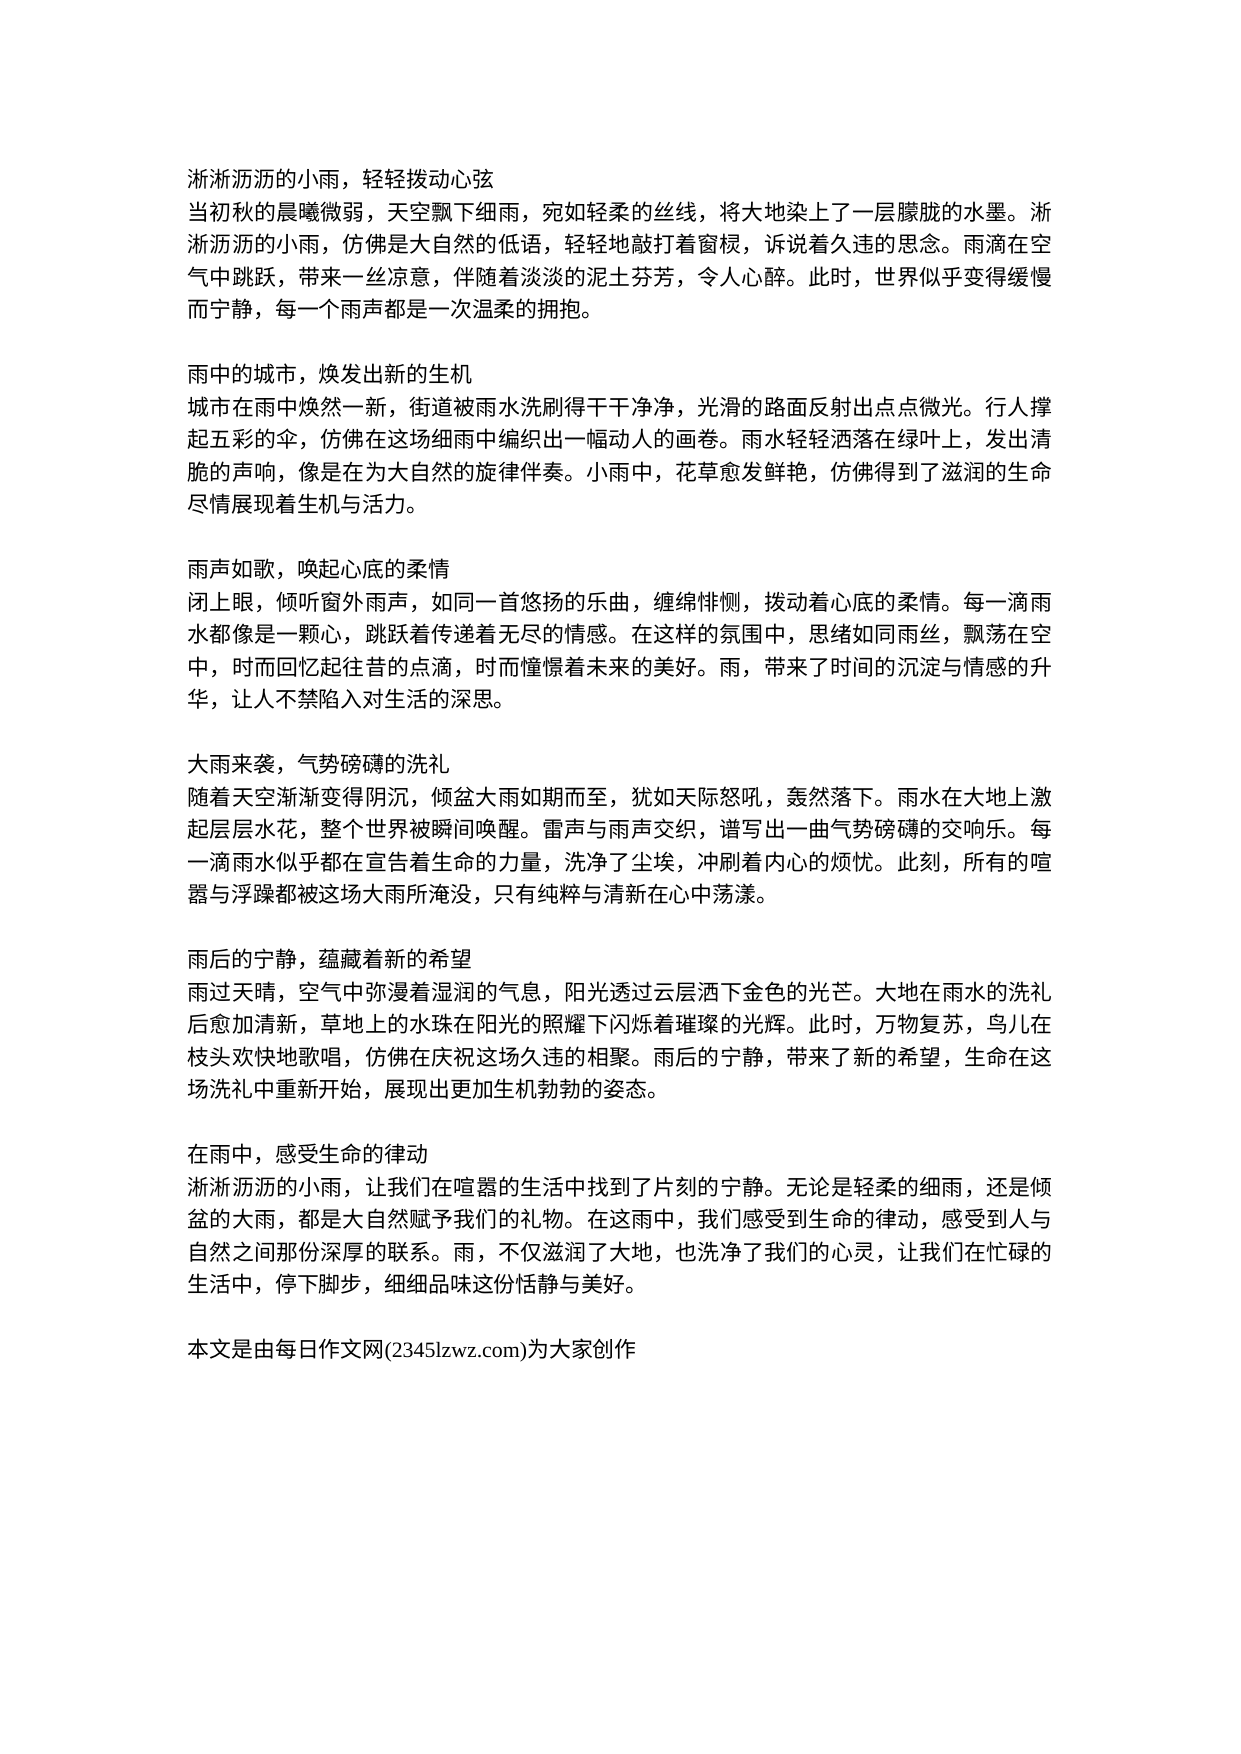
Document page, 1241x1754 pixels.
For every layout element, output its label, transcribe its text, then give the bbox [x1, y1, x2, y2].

text 雨中的城市，焕发出新的生机 [187, 357, 1053, 389]
text 雨声如歌，唤起心底的柔情 [187, 552, 1053, 584]
text 随着天空渐渐变得阴沉，倾盆大雨如期而至，犹如天际怒吼，轰然落下。雨水在大地上激起层层水花，整个世界被瞬间唤醒。雷声与雨声交织，谱写出一曲气势磅礴的交响乐。每一滴雨水似乎都在宣告着生命的力量，洗净了尘埃，冲刷着内心的烦忧。此刻，所有的喧嚣与浮躁都被这场大雨所淹没，只有纯粹与清新在心中荡漾。 [187, 779, 1053, 909]
text 在雨中，感受生命的律动 [187, 1137, 1053, 1169]
text 城市在雨中焕然一新，街道被雨水洗刷得干干净净，光滑的路面反射出点点微光。行人撑起五彩的伞，仿佛在这场细雨中编织出一幅动人的画卷。雨水轻轻洒落在绿叶上，发出清脆的声响，像是在为大自然的旋律伴奏。小雨中，花草愈发鲜艳，仿佛得到了滋润的生命，尽情展现着生机与活力。 [187, 389, 1053, 519]
text 雨过天晴，空气中弥漫着湿润的气息，阳光透过云层洒下金色的光芒。大地在雨水的洗礼后愈加清新，草地上的水珠在阳光的照耀下闪烁着璀璨的光辉。此时，万物复苏，鸟儿在枝头欢快地歌唱，仿佛在庆祝这场久违的相聚。雨后的宁静，带来了新的希望，生命在这场洗礼中重新开始，展现出更加生机勃勃的姿态。 [187, 974, 1053, 1104]
text 雨后的宁静，蕴藏着新的希望 [187, 942, 1053, 974]
text 当初秋的晨曦微弱，天空飘下细雨，宛如轻柔的丝线，将大地染上了一层朦胧的水墨。淅淅沥沥的小雨，仿佛是大自然的低语，轻轻地敲打着窗棂，诉说着久违的思念。雨滴在空气中跳跃，带来一丝凉意，伴随着淡淡的泥土芬芳，令人心醉。此时，世界似乎变得缓慢而宁静，每一个雨声都是一次温柔的拥抱。 [187, 194, 1053, 324]
text 淅淅沥沥的小雨，轻轻拨动心弦 [187, 162, 1053, 194]
text 闭上眼，倾听窗外雨声，如同一首悠扬的乐曲，缠绵悱恻，拨动着心底的柔情。每一滴雨水都像是一颗心，跳跃着传递着无尽的情感。在这样的氛围中，思绪如同雨丝，飘荡在空中，时而回忆起往昔的点滴，时而憧憬着未来的美好。雨，带来了时间的沉淀与情感的升华，让人不禁陷入对生活的深思。 [187, 584, 1053, 714]
text 本文是由每日作文网(2345lzwz.com)为大家创作 [187, 1332, 1053, 1364]
text 大雨来袭，气势磅礴的洗礼 [187, 747, 1053, 779]
text 淅淅沥沥的小雨，让我们在喧嚣的生活中找到了片刻的宁静。无论是轻柔的细雨，还是倾盆的大雨，都是大自然赋予我们的礼物。在这雨中，我们感受到生命的律动，感受到人与自然之间那份深厚的联系。雨，不仅滋润了大地，也洗净了我们的心灵，让我们在忙碌的生活中，停下脚步，细细品味这份恬静与美好。 [187, 1169, 1053, 1299]
